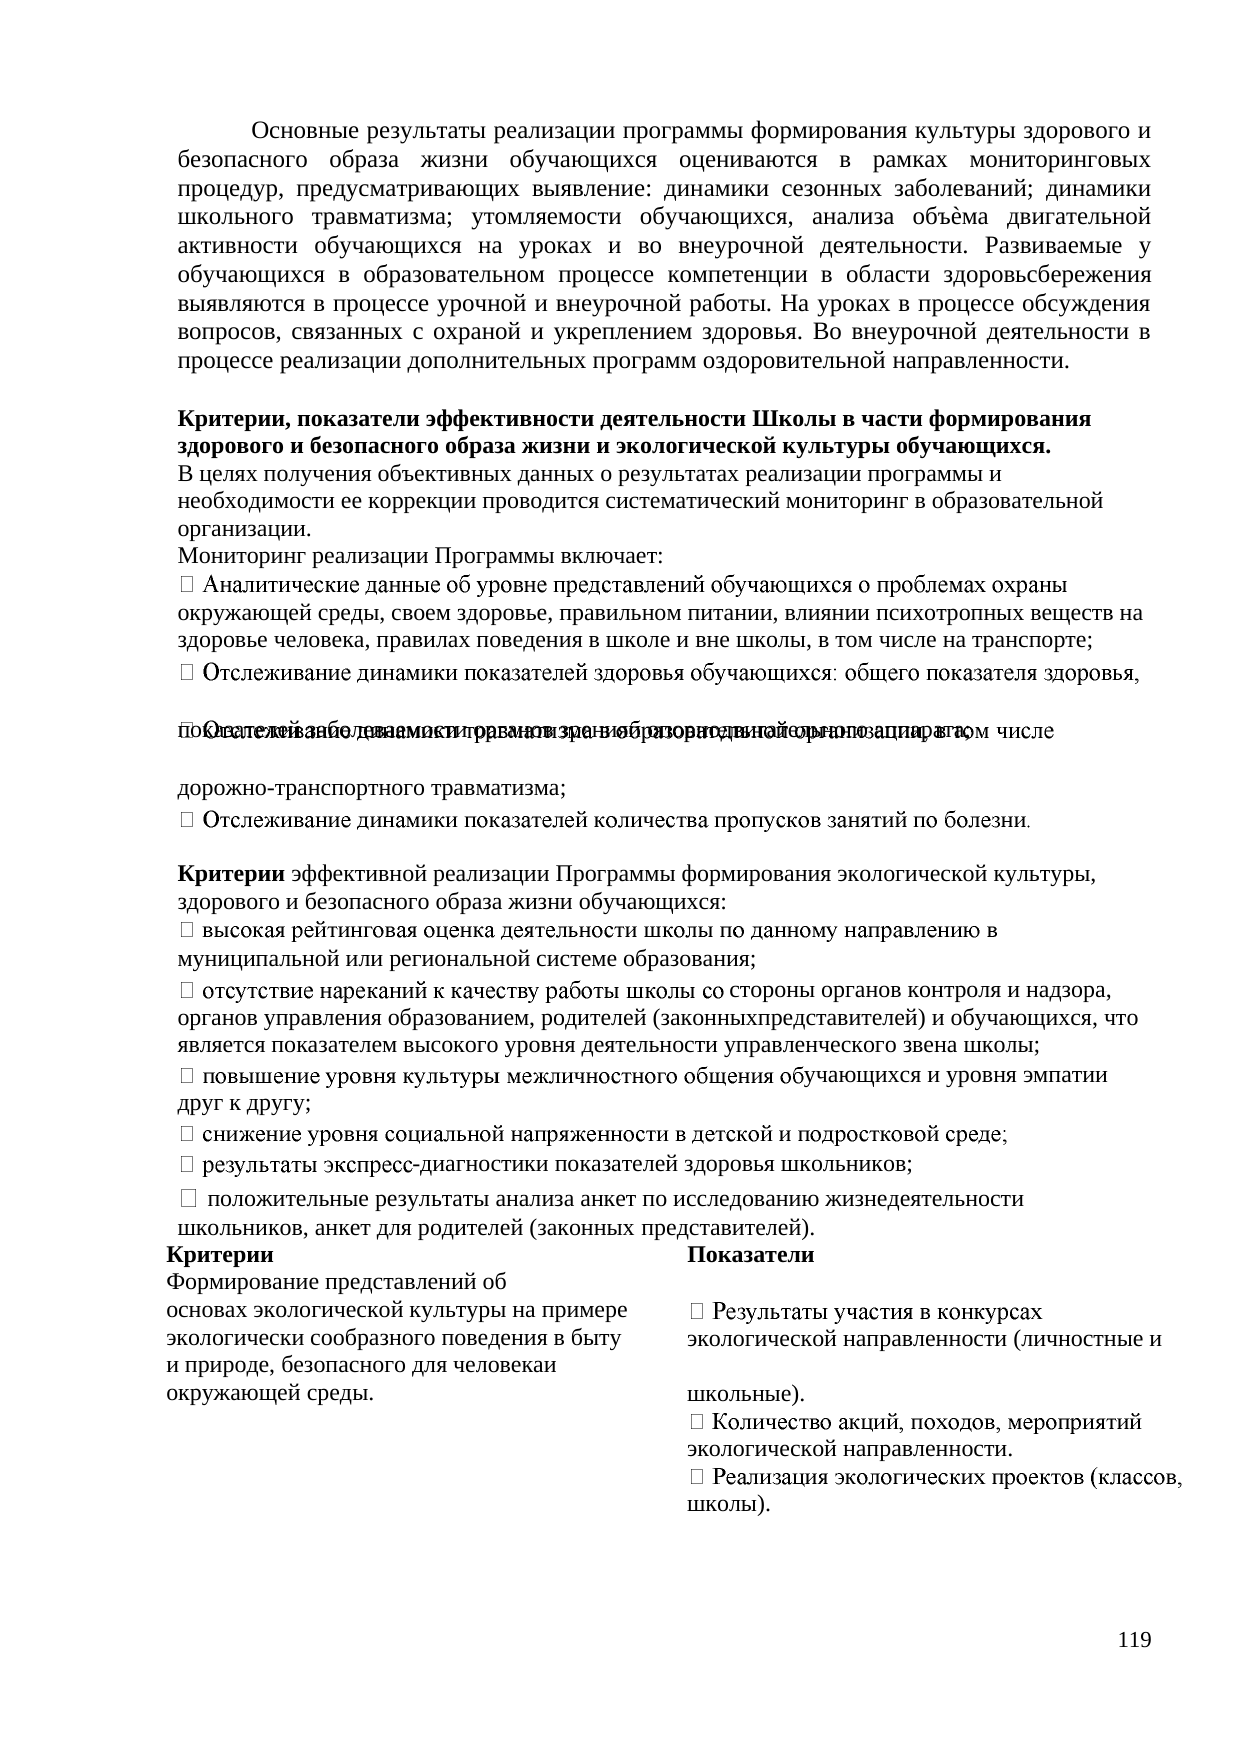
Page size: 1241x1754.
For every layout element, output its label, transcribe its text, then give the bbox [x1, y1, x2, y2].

picture [177, 805, 1049, 832]
text Формирование представлений об [166, 1268, 1221, 1295]
picture [1015, 1462, 1198, 1489]
picture [177, 1149, 207, 1177]
text учающихся и уровня эмпатии [804, 1061, 1221, 1088]
text стороны органов контроля и надзора, органов управления образованием, родителей (законныхпредставителей) и обучающихся, что является показателем высокого уровня деятельности управленческого звена школы; [177, 975, 1141, 1058]
text показателей заболеваемости органов зренияи опорнодвигательного аппарата; дорожно-транспортного травматизма; [177, 685, 972, 801]
picture [177, 1119, 1025, 1146]
picture [972, 716, 1071, 743]
text друг к другу; [177, 1088, 1221, 1116]
picture [177, 657, 1157, 685]
text экологической направленности. школы). [687, 1434, 1015, 1517]
text Критерии эффективной реализации Программы формирования экологической культуры, здорового и безопасного образа жизни обучающихся: [177, 859, 1099, 915]
picture [687, 1407, 1159, 1434]
picture [687, 1297, 1059, 1324]
text Основные результаты реализации программы формирования культуры здорового и безопасного образа жизни обучающихся оцениваются в рамках мониторинговых процедур, предусматривающих выявление: динамики сезонных заболеваний; динамики школьного травматизма; утомляемости обучающихся, анализа объѐма двигательной активности обучающихся на уроках и во внеурочной деятельности. Развиваемые у обучающихся в образовательном процессе компетенции в области здоровьсбережения выявляются в процессе урочной и внеурочной работы. На уроках в процессе обсуждения вопросов, связанных с охраной и укреплением здоровья. Во внеурочной деятельности в процессе реализации дополнительных программ оздоровительной направленности. [177, 115, 1152, 374]
picture [177, 1061, 804, 1088]
text Критерии Показатели [166, 1240, 1221, 1268]
picture [177, 1180, 223, 1213]
text В целях получения объективных данных о результатах реализации программы и необходимости ее коррекции проводится систематический мониторинг в образовательной организации. [177, 459, 1106, 542]
text Критерии, показатели эффективности деятельности Школы в части формирования здорового и безопасного образа жизни и экологической культуры обучающихся. [177, 403, 1094, 459]
picture [177, 569, 1085, 597]
text экологически сообразного поведения в быту и природе, безопасного для человекаи окружающей среды. [166, 1322, 641, 1405]
text Мониторинг реализации Программы включает: [177, 542, 1221, 569]
text экологической направленности (личностные и школьные). [687, 1324, 1164, 1406]
text муниципальной или региональной системе образования; [177, 944, 1221, 972]
text школьников, анкет для родителей (законных представителей). [177, 1218, 1221, 1240]
text окружающей среды, своем здоровье, правильном питании, влиянии психотропных веществ на здоровье человека, правилах поведения в школе и вне школы, в том числе на транспорте; [177, 599, 1146, 653]
text -диагностики показателей здоровья школьников; положительные результаты анализа анкет по исследованию жизнедеятельности [207, 1149, 1026, 1211]
picture [177, 915, 1015, 942]
